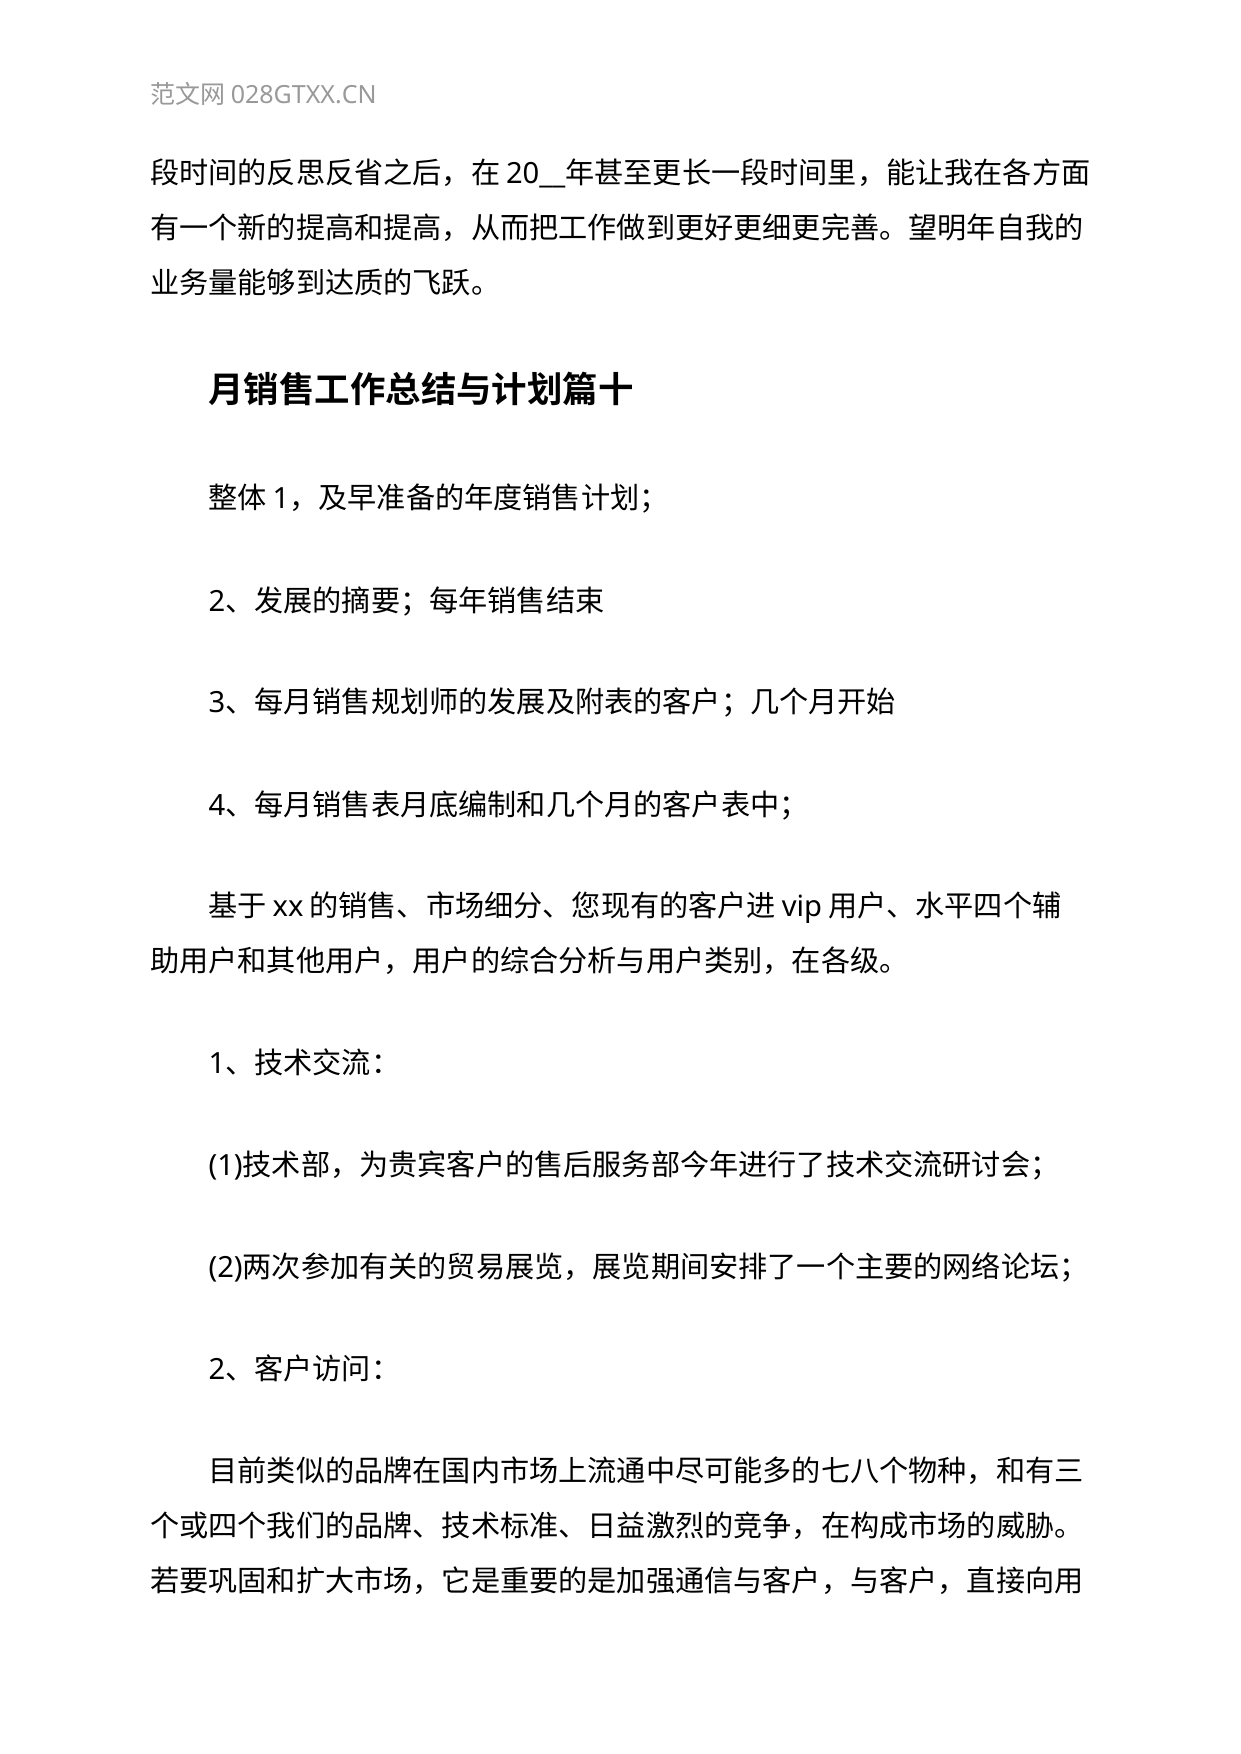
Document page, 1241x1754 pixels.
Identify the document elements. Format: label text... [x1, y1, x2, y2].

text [150, 1448, 1090, 1600]
text 基于xx的销售、市场细分、您现有的客户进vip用户、水平四个辅助用户和其他用户，用户的综合分析与用户类别，在各级。 [150, 883, 1090, 980]
text 2、客户访问： [150, 1346, 1090, 1388]
text (2)两次参加有关的贸易展览，展览期间安排了一个主要的网络论坛； [150, 1244, 1090, 1286]
text 4、每月销售表月底编制和几个月的客户表中； [150, 781, 1090, 823]
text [150, 150, 1090, 302]
text 3、每月销售规划师的发展及附表的客户；几个月开始 [150, 679, 1090, 721]
text 整体1，及早准备的年度销售计划； [150, 475, 1090, 517]
text 1、技术交流： [150, 1040, 1090, 1082]
text 2、发展的摘要；每年销售结束 [150, 577, 1090, 619]
text (1)技术部，为贵宾客户的售后服务部今年进行了技术交流研讨会； [150, 1142, 1090, 1184]
text 月销售工作总结与计划篇十 [150, 362, 1090, 413]
